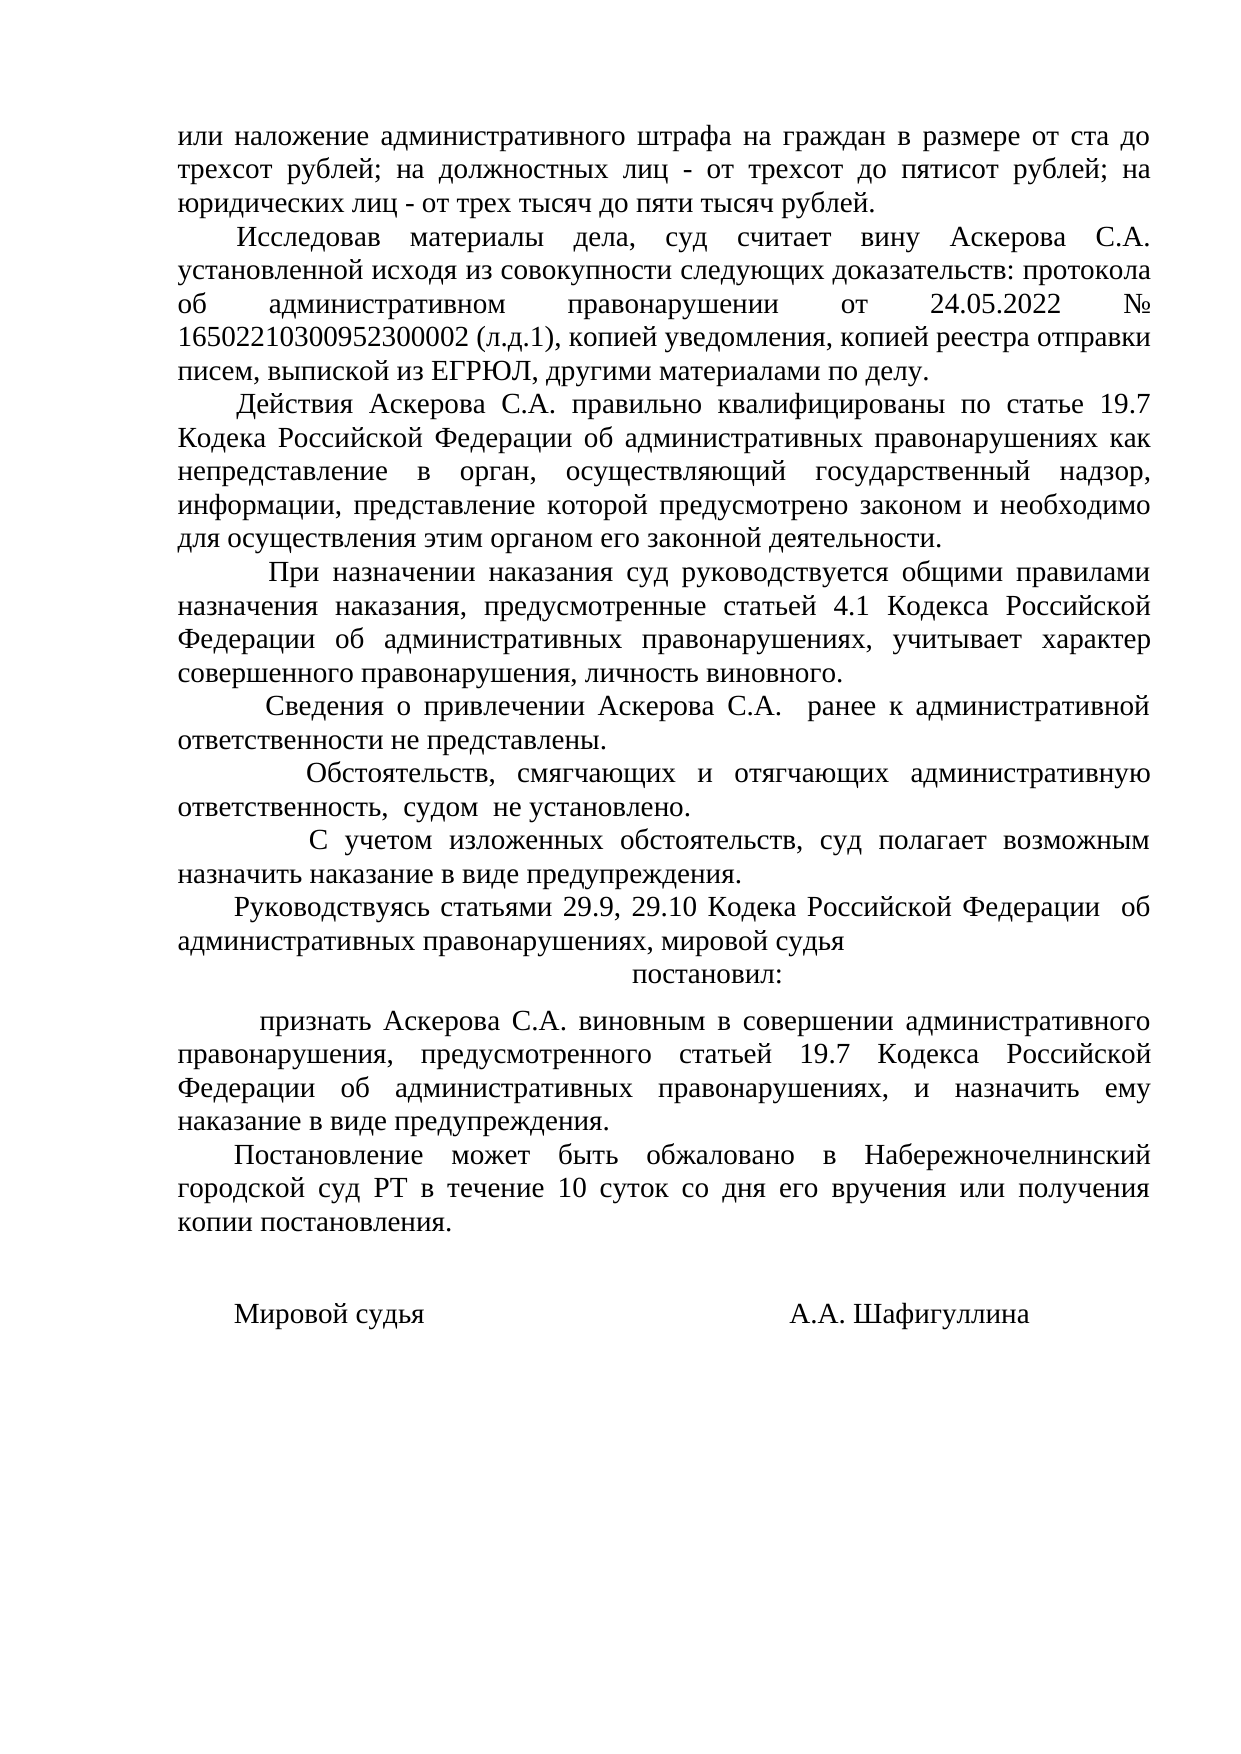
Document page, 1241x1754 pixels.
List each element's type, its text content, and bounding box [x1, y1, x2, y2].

text признать Аскерова С.А. виновным в совершении административного правонарушения, предусмотренного статьей 19.7 Кодекса Российской Федерации об административных правонарушениях, и назначить ему наказание в виде предупреждения. [177, 1003, 1152, 1137]
text Обстоятельств, смягчающих и отягчающих административную ответственность, судом не установлено. [177, 755, 1152, 822]
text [177, 118, 1152, 219]
text С учетом изложенных обстоятельств, суд полагает возможным назначить наказание в виде предупреждения. [177, 822, 1152, 889]
text Исследовав материалы дела, суд считает вину Аскерова С.А. установленной исходя из совокупности следующих доказательств: протокола об административном правонарушении от 24.05.2022 № 16502210300952300002 (л.д.1), копией уведомления, копией реестра отправки писем, выпиской из ЕГРЮЛ, другими материалами по делу. [177, 219, 1152, 386]
text Мировой судья А.А. Шафигуллина [177, 1296, 1152, 1329]
text постановил: [207, 957, 1152, 990]
text Сведения о привлечении Аскерова С.А. ранее к административной ответственности не представлены. [177, 688, 1152, 755]
text Действия Аскерова С.А. правильно квалифицированы по статье 19.7 Кодека Российской Федерации об административных правонарушениях как непредставление в орган, осуществляющий государственный надзор, информации, представление которой предусмотрено законом и необходимо для осуществления этим органом его законной деятельности. [177, 386, 1152, 554]
text При назначении наказания суд руководствуется общими правилами назначения наказания, предусмотренные статьей 4.1 Кодекса Российской Федерации об административных правонарушениях, учитывает характер совершенного правонарушения, личность виновного. [177, 554, 1152, 688]
text Руководствуясь статьями 29.9, 29.10 Кодека Российской Федерации об административных правонарушениях, мировой судья [177, 889, 1152, 957]
text Постановление может быть обжаловано в Набережночелнинский городской суд РТ в течение 10 суток со дня его вручения или получения копии постановления. [177, 1137, 1152, 1237]
